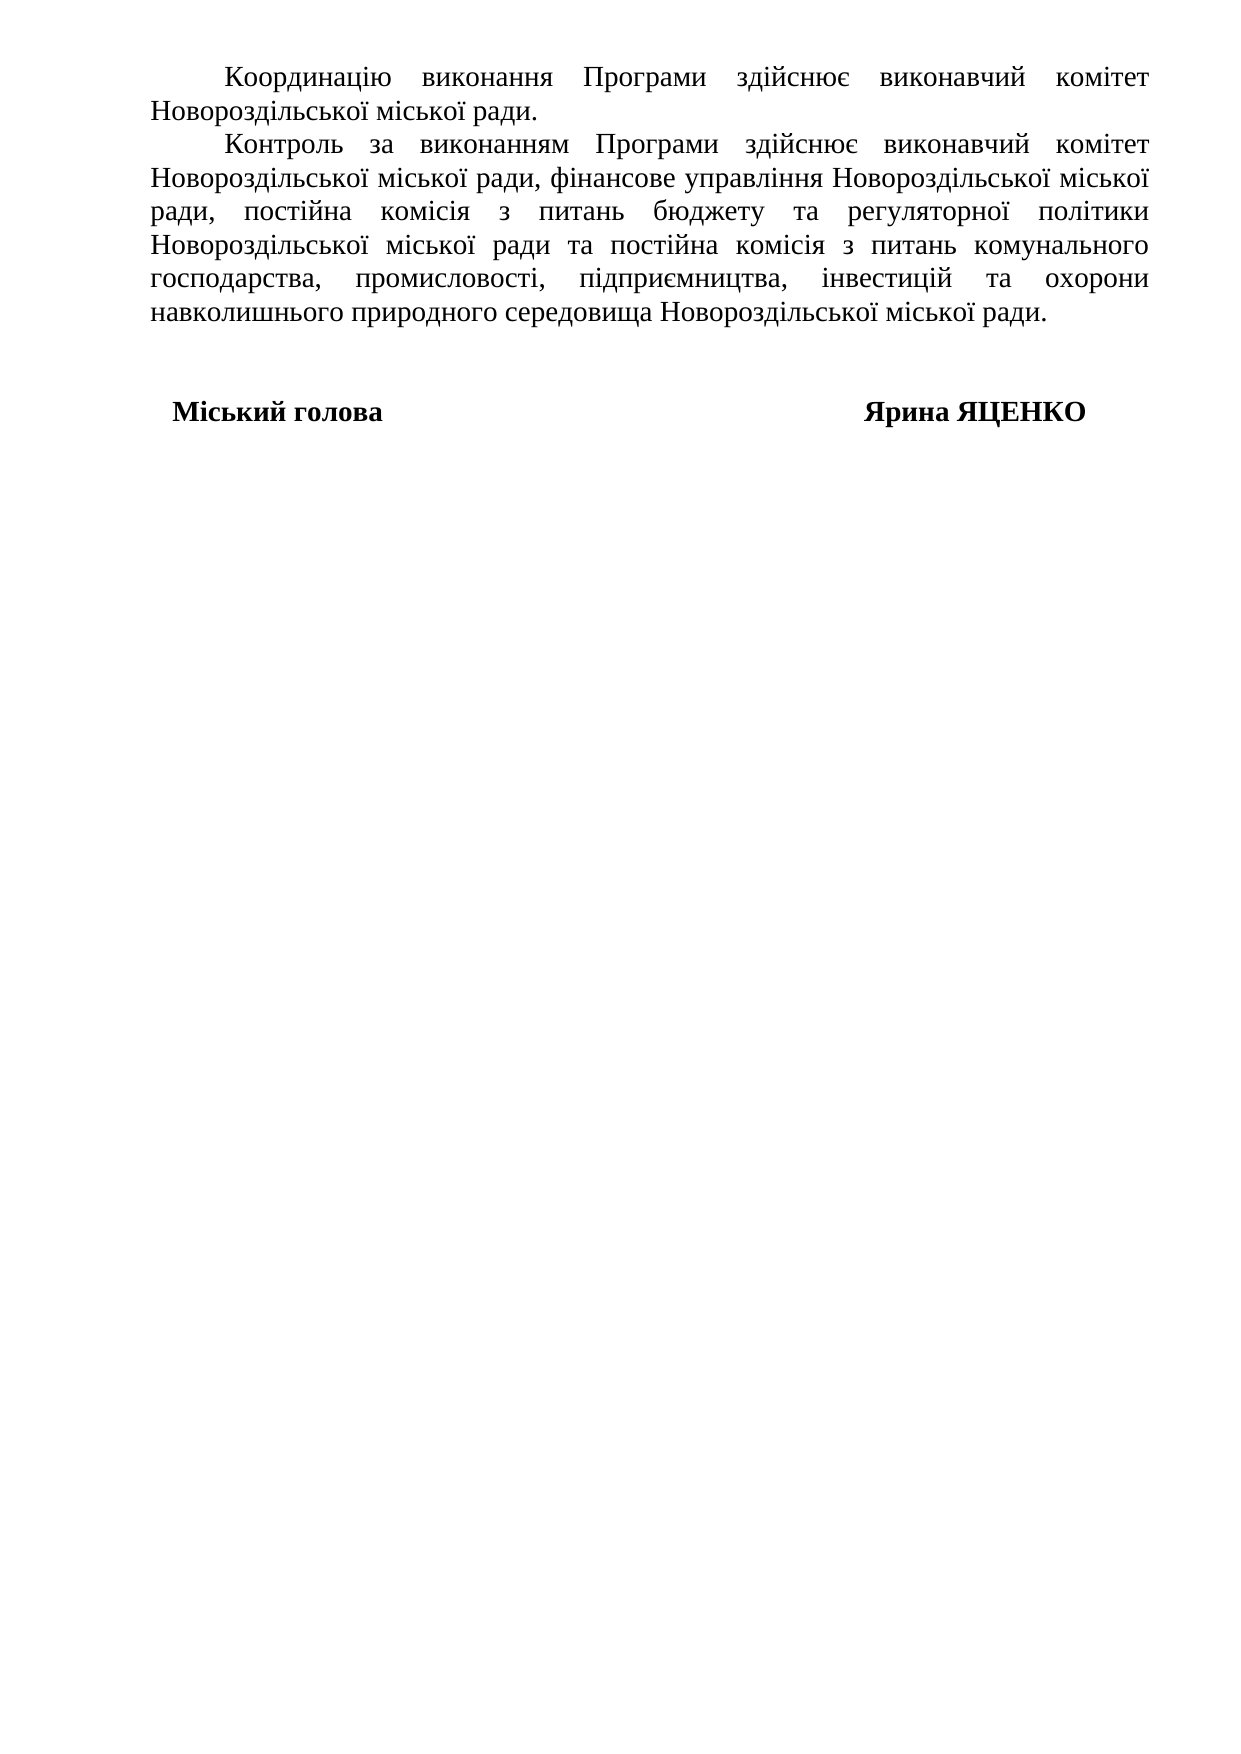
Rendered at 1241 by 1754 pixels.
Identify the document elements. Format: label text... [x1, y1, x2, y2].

text Контроль за виконанням Програми здійснює виконавчий комітет Новороздільської міської ради, фінансове управління Новороздільської міської ради, постійна комісія з питань бюджету та регуляторної політики Новороздільської міської ради та постійна комісія з питань комунального господарства, промисловості, підприємництва, інвестицій та охорони навколишнього природного середовища Новороздільської міської ради. [150, 126, 1150, 327]
text Координацію виконання Програми здійснює виконавчий комітет Новороздільської міської ради. [150, 59, 1150, 126]
text Міський голова Ярина ЯЦЕНКО [150, 394, 1150, 428]
